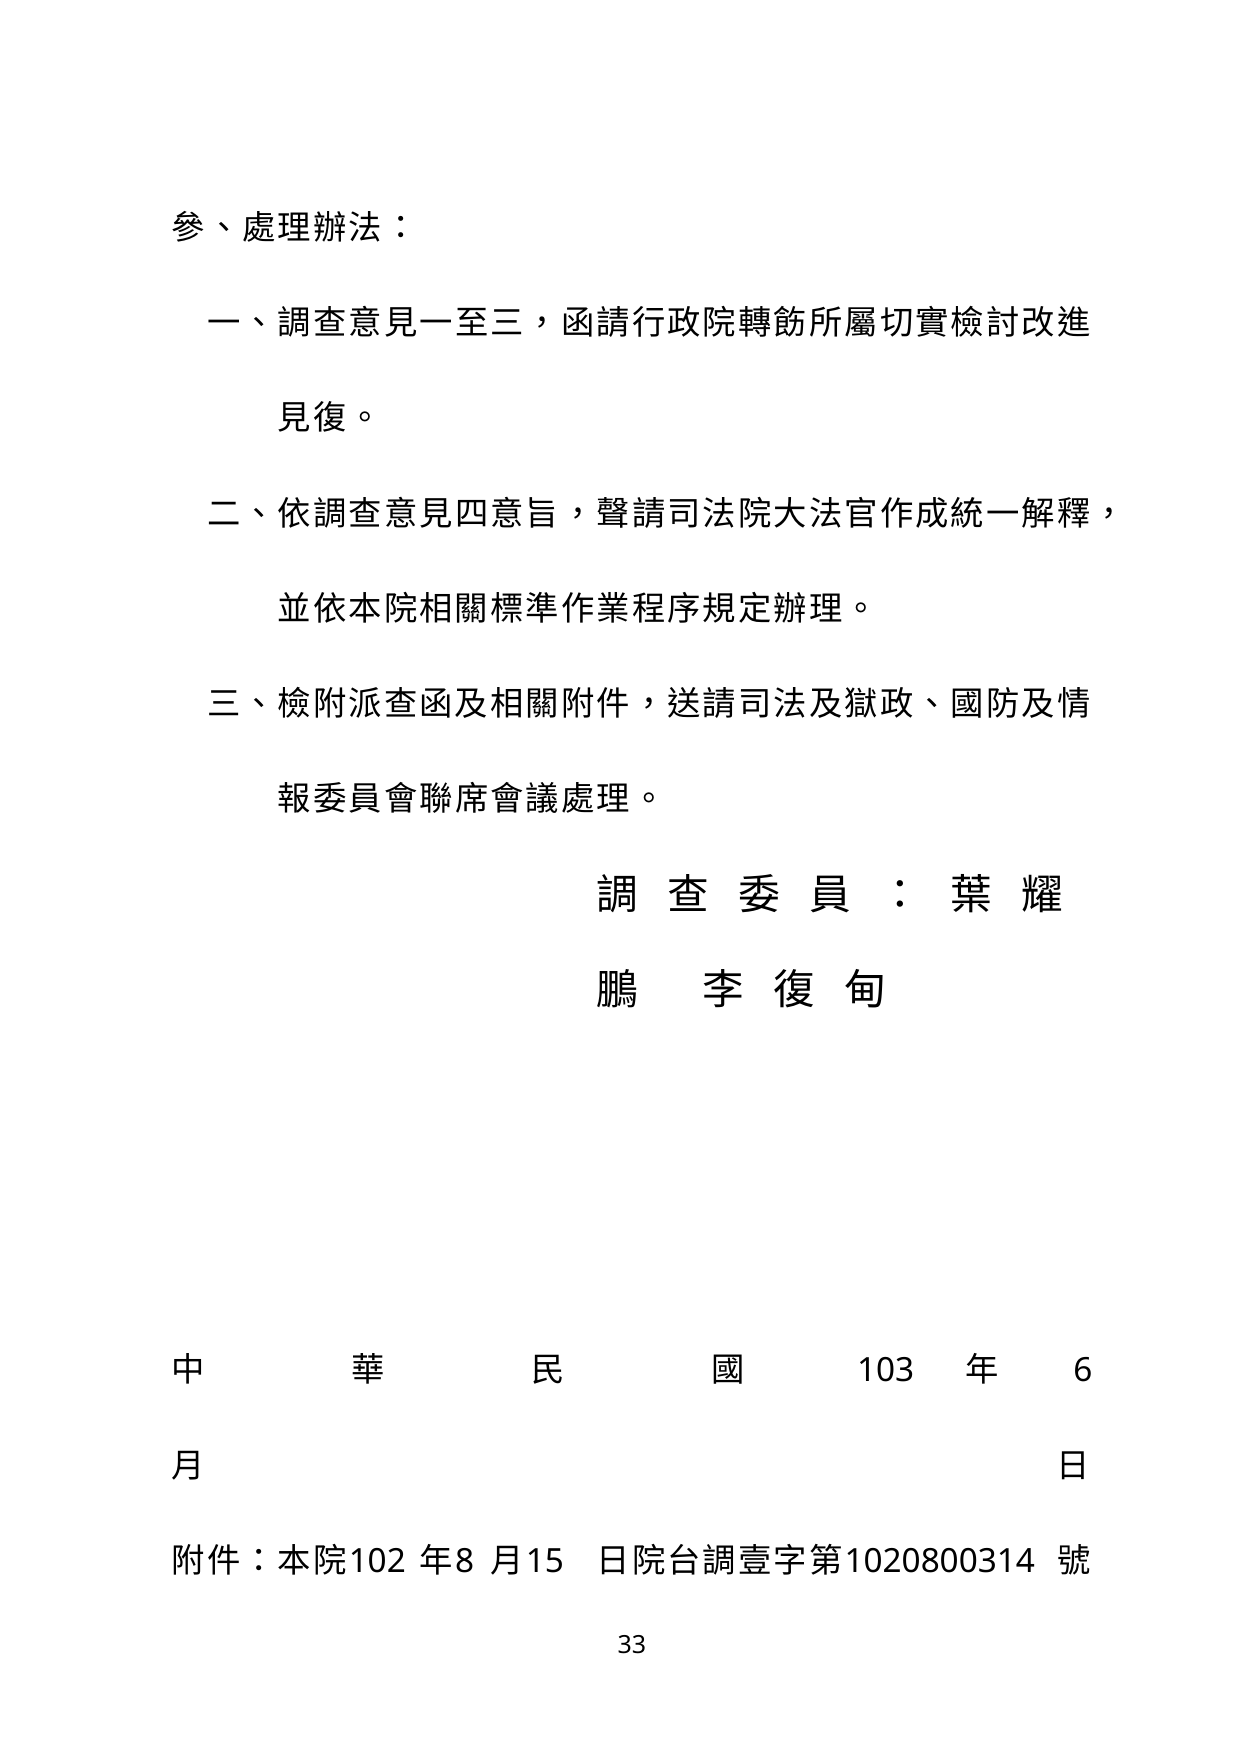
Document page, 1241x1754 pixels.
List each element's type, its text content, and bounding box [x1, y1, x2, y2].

text 中 華 民 國 103 年 6 月 日 [171, 1320, 1092, 1510]
subtitle 調查意見一至三，函請行政院轉飭所屬切實檢討改進見復。 [207, 272, 1092, 463]
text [171, 1510, 1092, 1605]
subtitle 檢附派查函及相關附件，送請司法及獄政、國防及情報委員會聯席會議處理。 [207, 653, 1092, 844]
subtitle 處理辦法： [171, 177, 1092, 272]
text 調查委員：葉耀鵬 李復甸 [561, 844, 1092, 1034]
subtitle 依調查意見四意旨，聲請司法院大法官作成統一解釋，並依本院相關標準作業程序規定辦理。 [207, 463, 1092, 653]
